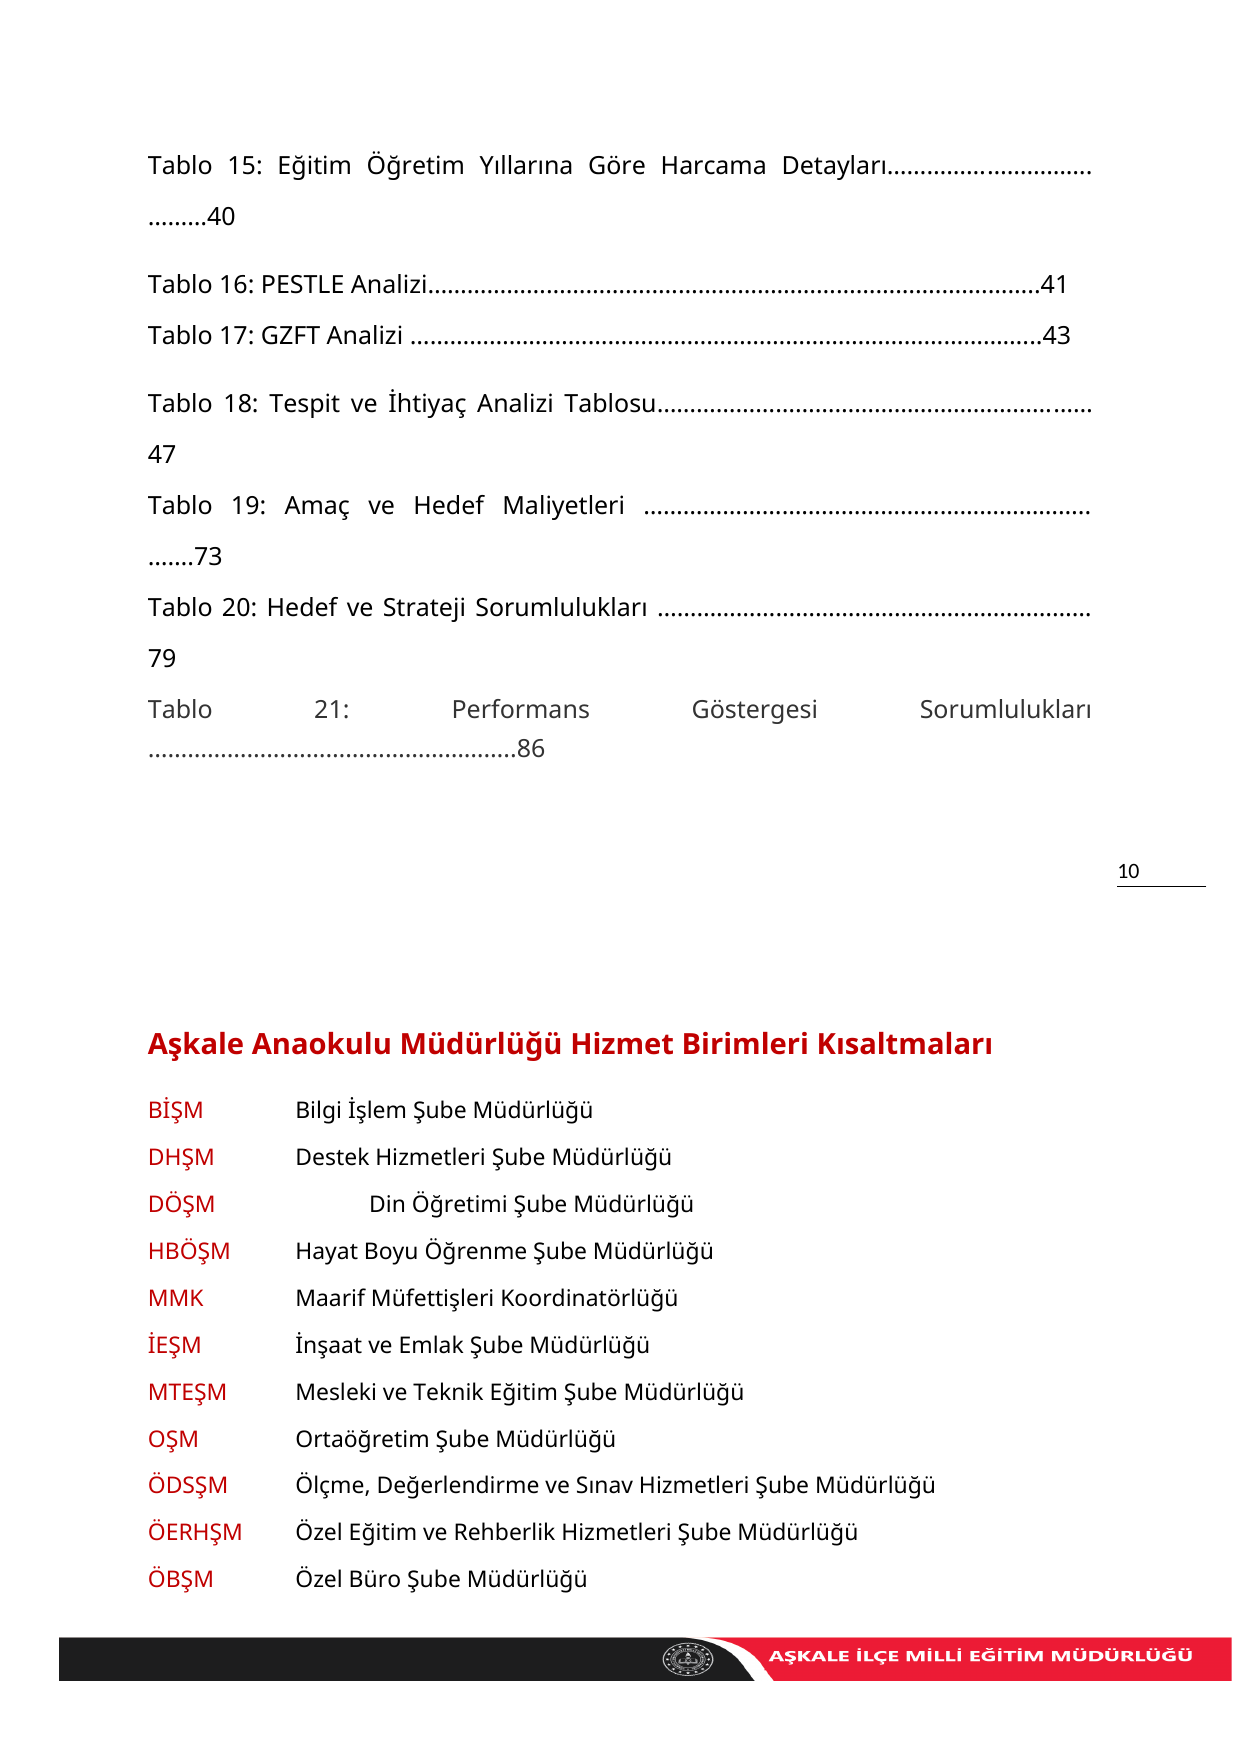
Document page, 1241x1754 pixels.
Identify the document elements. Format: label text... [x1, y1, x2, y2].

text DÖŞM Din Öğretimi Şube Müdürlüğü [148, 1188, 1092, 1219]
text Tablo 18: Tespit ve İhtiyaç Analizi Tablosu…………………………………………………………47 [148, 385, 1092, 470]
text HBÖŞM Hayat Boyu Öğrenme Şube Müdürlüğü [148, 1235, 1092, 1266]
picture [59, 1637, 1232, 1681]
text Aşkale Anaokulu Müdürlüğü Hizmet Birimleri Kısaltmaları [148, 1023, 1092, 1063]
text Tablo 19: Amaç ve Hedef Maliyetleri …………………………………………………………..…….73 [148, 487, 1092, 572]
text Tablo 17: GZFT Analizi …………………………………………………………………………………...43 [148, 317, 1092, 352]
text Tablo 15: Eğitim Öğretim Yıllarına Göre Harcama Detayları………………………….………40 [148, 148, 1092, 233]
text MTEŞM Mesleki ve Teknik Eğitim Şube Müdürlüğü [148, 1376, 1092, 1407]
text BİŞM Bilgi İşlem Şube Müdürlüğü [148, 1094, 1092, 1126]
text DHŞM Destek Hizmetleri Şube Müdürlüğü [148, 1141, 1092, 1173]
text Tablo 21: Performans Göstergesi Sorumlulukları ………………………………………………..86 [148, 691, 1092, 765]
text İEŞM İnşaat ve Emlak Şube Müdürlüğü [148, 1329, 1092, 1360]
text ÖDSŞM Ölçme, Değerlendirme ve Sınav Hizmetleri Şube Müdürlüğü [148, 1469, 1092, 1501]
text Tablo 16: PESTLE Analizi……………………………..…………………………………….…….……..41 [148, 266, 1092, 301]
text ÖERHŞM Özel Eğitim ve Rehberlik Hizmetleri Şube Müdürlüğü [148, 1516, 1092, 1548]
text MMK Maarif Müfettişleri Koordinatörlüğü [148, 1282, 1092, 1313]
text ÖBŞM Özel Büro Şube Müdürlüğü [148, 1563, 1092, 1594]
text OŞM Ortaöğretim Şube Müdürlüğü [148, 1423, 1092, 1454]
text Tablo 20: Hedef ve Strateji Sorumlulukları …………………………………………………………79 [148, 589, 1092, 674]
